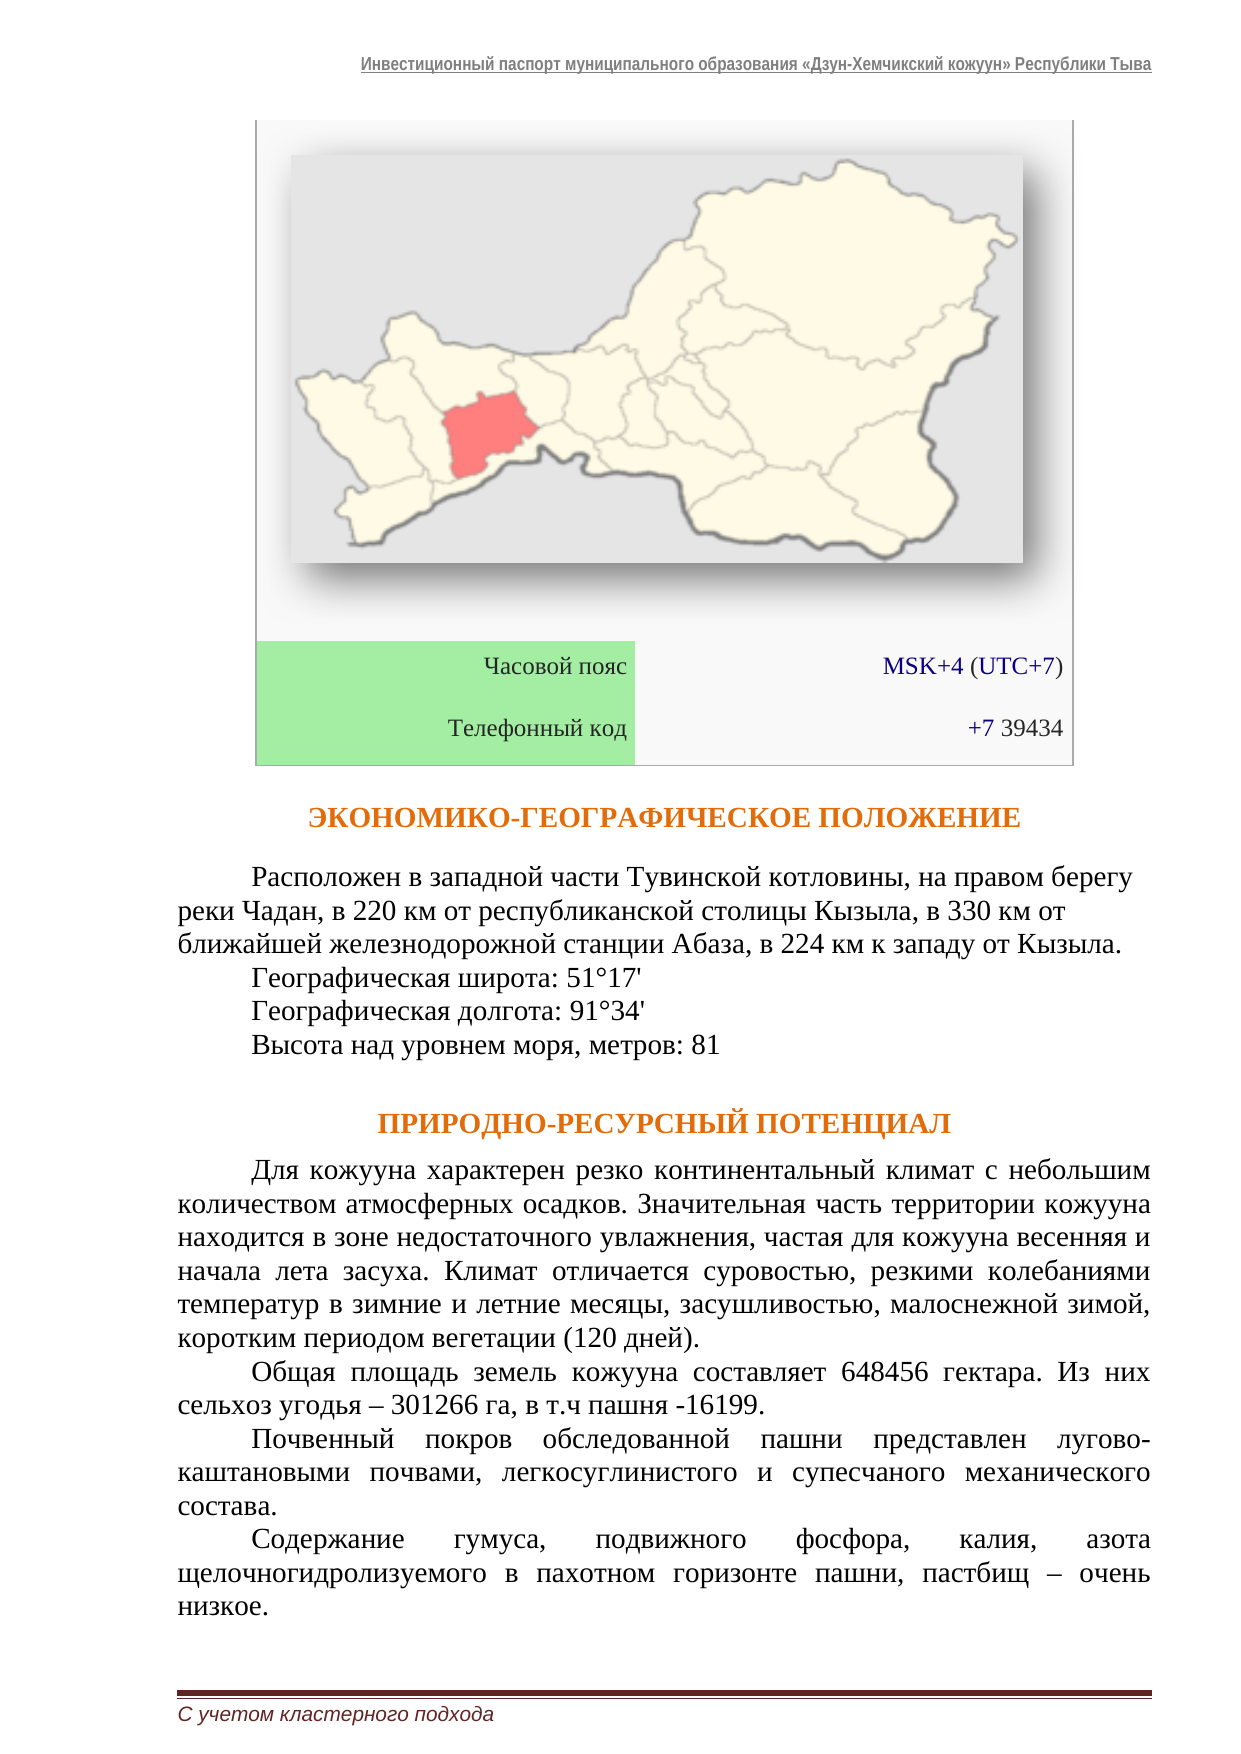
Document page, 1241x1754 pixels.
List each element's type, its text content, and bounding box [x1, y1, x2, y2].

text Общая площадь земель кожууна составляет 648456 гектара. Из них сельхоз угодья – , в т.ч пашня -16199. [177, 1354, 1152, 1421]
text Географическая долгота: 91°34' [177, 993, 1152, 1027]
picture [291, 155, 1023, 563]
subtitle ЭКОНОМИКО-ГЕОГРАФИЧЕСКОЕ ПОЛОЖЕНИЕ [177, 800, 1152, 833]
table_cell +7 39434 [635, 703, 1072, 765]
text Содержание гумуса, подвижного фосфора, калия, азота щелочногидролизуемого в пахотном горизонте пашни, пастбищ – очень низкое. [177, 1521, 1152, 1622]
text Для кожууна характерен резко континентальный климат с небольшим количеством атмосферных осадков. Значительная часть территории кожууна находится в зоне недостаточного увлажнения, частая для кожууна весенняя и начала лета засуха. Климат отличается суровостью, резкими колебаниями температур в зимние и летние месяцы, засушливостью, малоснежной зимой, коротким периодом вегетации (120 дней). [177, 1152, 1152, 1354]
text ПРИРОДНО-РЕСУРСНЫЙ ПОТЕНЦИАЛ [177, 1106, 1152, 1140]
table_cell MSK+4 (UTC+7) [635, 641, 1072, 703]
table_cell [257, 120, 1072, 641]
text Высота над уровнем моря, метров: 81 [177, 1027, 1152, 1060]
text Географическая широта: 51°17' [177, 960, 1152, 993]
text Расположен в западной части Тувинской котловины, на правом берегу реки Чадан, в 220 км от республиканской столицы Кызыла, в от ближайшей железнодорожной станции Абаза, в к западу от Кызыла. [177, 859, 1152, 960]
table_cell Телефонный код [257, 703, 635, 765]
text Почвенный покров обследованной пашни представлен лугово-каштановыми почвами, легкосуглинистого и супесчаного механического состава. [177, 1421, 1152, 1521]
table_cell Часовой пояс [257, 641, 635, 703]
